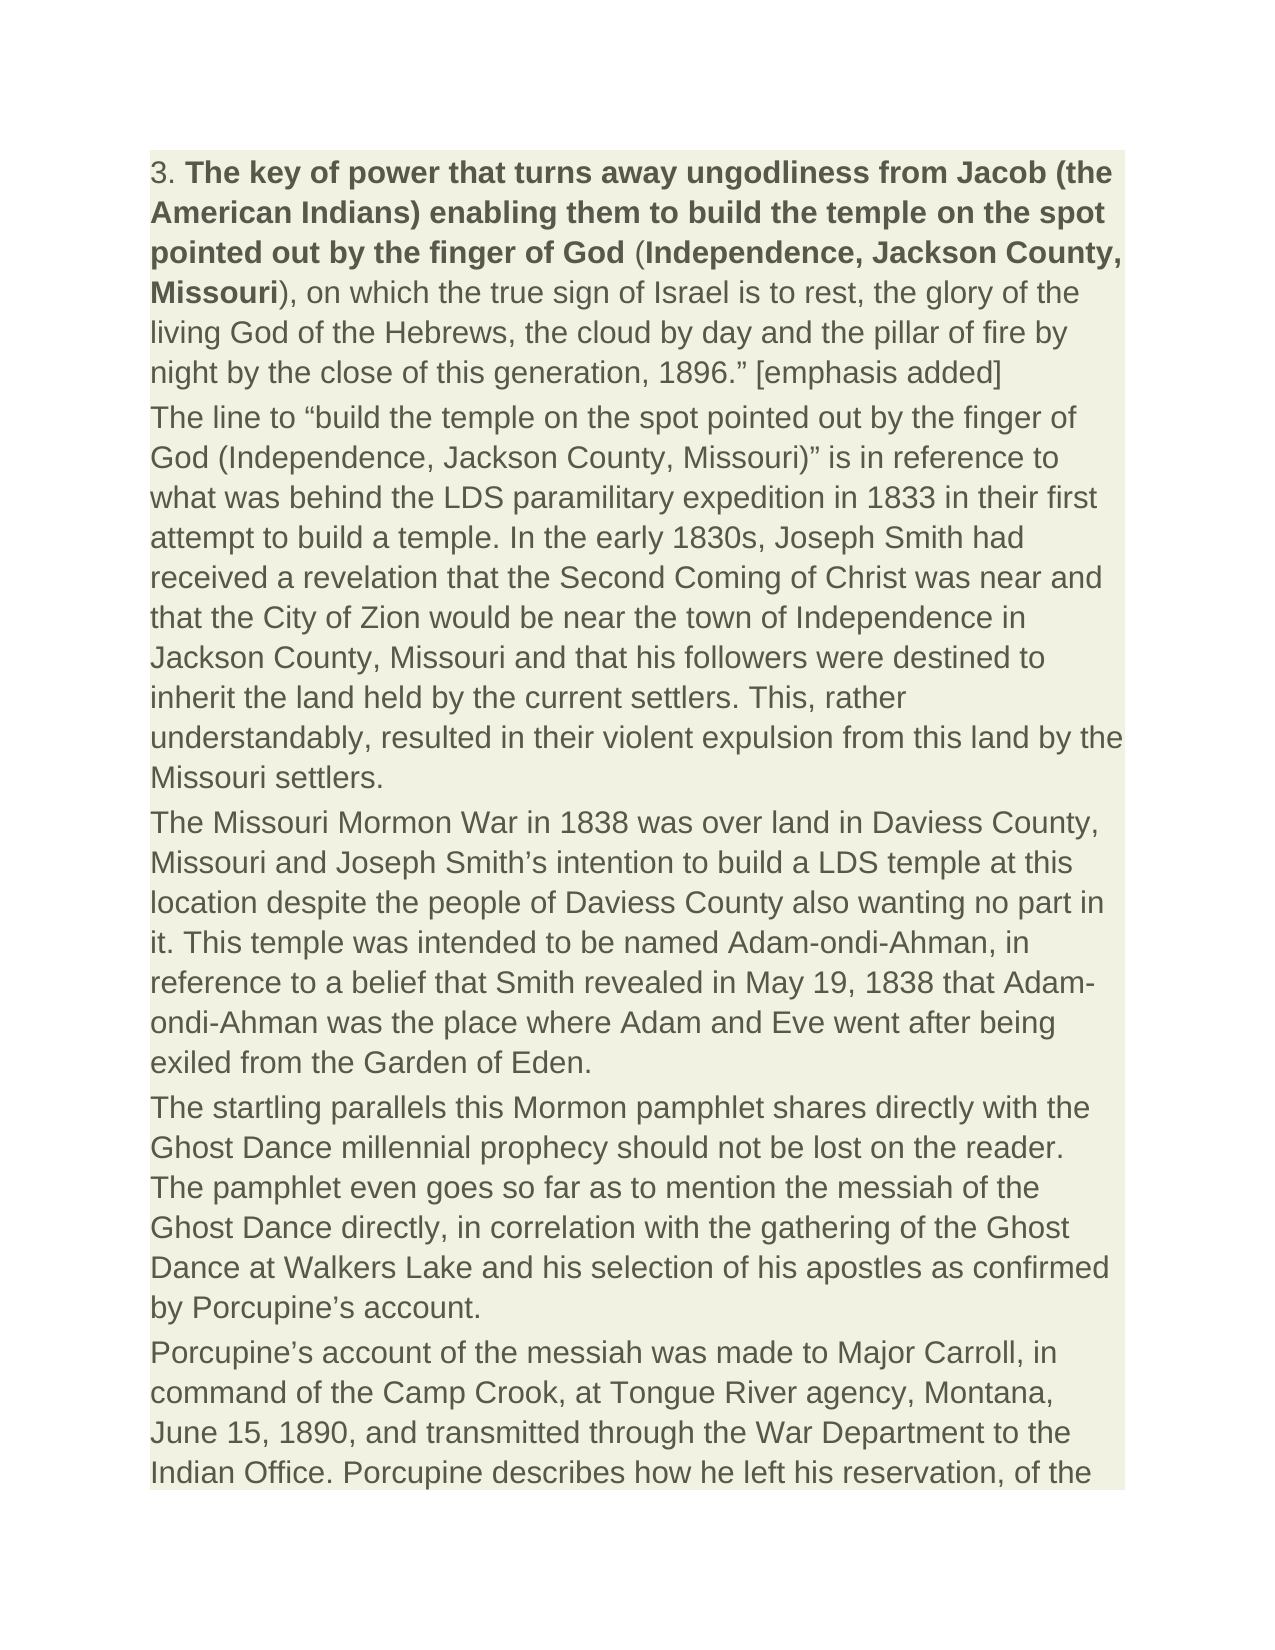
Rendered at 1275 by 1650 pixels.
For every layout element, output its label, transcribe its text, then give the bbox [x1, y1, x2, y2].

text The startling parallels this Mormon pamphlet shares directly with the Ghost Dance millennial prophecy should not be lost on the reader. The pamphlet even goes so far as to mention the messiah of the Ghost Dance directly, in correlation with the gathering of the Ghost Dance at Walkers Lake and his selection of his apostles as confirmed by Porcupine’s account. [150, 1085, 1125, 1325]
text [150, 1330, 1125, 1490]
text 3. The key of power that turns away ungodliness from Jacob (the American Indians) enabling them to build the temple on the spot pointed out by the finger of God (Independence, Jackson County, Missouri), on which the true sign of Israel is to rest, the glory of the living God of the Hebrews, the cloud by day and the pillar of fire by night by the close of this generation, 1896.” [emphasis added] [150, 150, 1125, 390]
text The line to “build the temple on the spot pointed out by the finger of God (Independence, Jackson County, Missouri)” is in reference to what was behind the LDS paramilitary expedition in 1833 in their first attempt to build a temple. In the early 1830s, Joseph Smith had received a revelation that the Second Coming of Christ was near and that the City of Zion would be near the town of Independence in Jackson County, Missouri and that his followers were destined to inherit the land held by the current settlers. This, rather understandably, resulted in their violent expulsion from this land by the Missouri settlers. [150, 395, 1125, 795]
text The Missouri Mormon War in 1838 was over land in Daviess County, Missouri and Joseph Smith’s intention to build a LDS temple at this location despite the people of Daviess County also wanting no part in it. This temple was intended to be named Adam-ondi-Ahman, in reference to a belief that Smith revealed in May 19, 1838 that Adam-ondi-Ahman was the place where Adam and Eve went after being exiled from the Garden of Eden. [150, 800, 1125, 1080]
